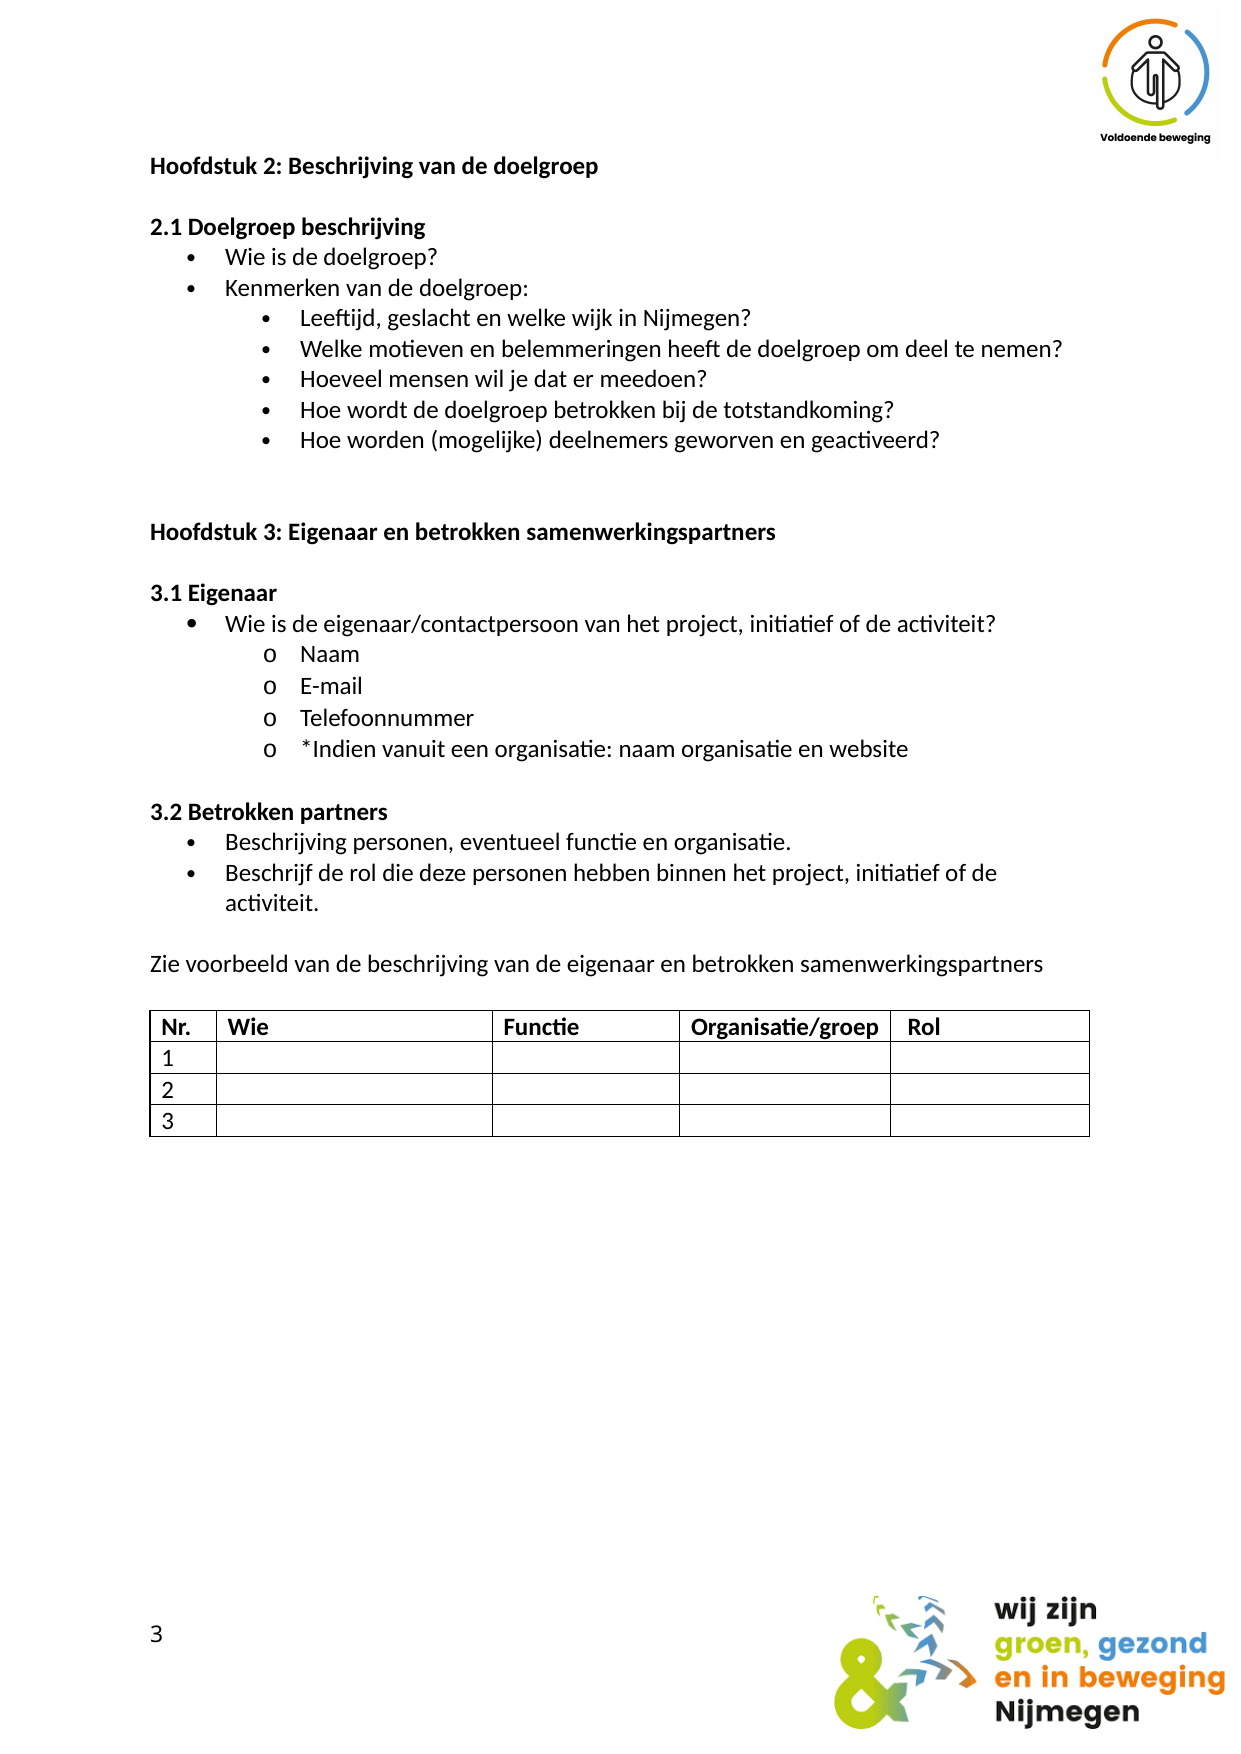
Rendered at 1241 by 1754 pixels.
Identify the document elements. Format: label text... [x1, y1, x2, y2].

list Welke motieven en belemmeringen heeft de doelgroep om deel te nemen? [262, 333, 1090, 364]
table_cell 3 [151, 1105, 216, 1136]
table_cell [217, 1074, 492, 1104]
table_header Nr. [151, 1011, 216, 1041]
text 3.2 Betrokken partners [150, 796, 1090, 826]
table_cell [891, 1074, 1089, 1104]
list Kenmerken van de doelgroep: [187, 272, 1090, 303]
table_cell [493, 1074, 679, 1104]
picture [832, 1596, 1227, 1729]
table_cell [493, 1042, 679, 1073]
list Beschrijf de rol die deze personen hebben binnen het project, initiatief of de activiteit. [187, 857, 1090, 918]
list Telefoonnummer [262, 702, 1090, 734]
table_cell 1 [151, 1042, 216, 1073]
table_header Wie [217, 1011, 492, 1041]
list Hoe worden (mogelijke) deelnemers geworven en geactiveerd? [262, 425, 1090, 455]
table_cell [680, 1105, 890, 1136]
table_cell [891, 1105, 1089, 1136]
table_cell 2 [151, 1074, 216, 1104]
list Beschrijving personen, eventueel functie en organisatie. [187, 826, 1090, 857]
picture [1090, 8, 1221, 165]
table_header Organisatie/groep [680, 1011, 890, 1041]
table_cell [891, 1042, 1089, 1073]
list Wie is de doelgroep? [187, 242, 1090, 272]
table_cell [493, 1105, 679, 1136]
text Hoofdstuk 3: Eigenaar en betrokken samenwerkingspartners [150, 516, 1090, 547]
text 3.1 Eigenaar [150, 577, 1090, 608]
list Leeftijd, geslacht en welke wijk in Nijmegen? [262, 303, 1090, 333]
list Hoeveel mensen wil je dat er meedoen? [262, 364, 1090, 394]
list Naam [262, 638, 1090, 670]
table_cell [680, 1074, 890, 1104]
list Wie is de eigenaar/contactpersoon van het project, initiatief of de activiteit? [187, 608, 1090, 638]
table_cell [217, 1042, 492, 1073]
text Hoofdstuk 2: Beschrijving van de doelgroep [150, 150, 1090, 181]
table_cell [680, 1042, 890, 1073]
text Zie voorbeeld van de beschrijving van de eigenaar en betrokken samenwerkingspartners [150, 948, 1090, 979]
table_cell [217, 1105, 492, 1136]
list E-mail [262, 670, 1090, 702]
table_header Functie [493, 1011, 679, 1041]
list *Indien vanuit een organisatie: naam organisatie en website [262, 734, 1090, 765]
list Hoe wordt de doelgroep betrokken bij de totstandkoming? [262, 394, 1090, 425]
table_header Rol [891, 1011, 1089, 1041]
text 2.1 Doelgroep beschrijving [150, 211, 1090, 242]
